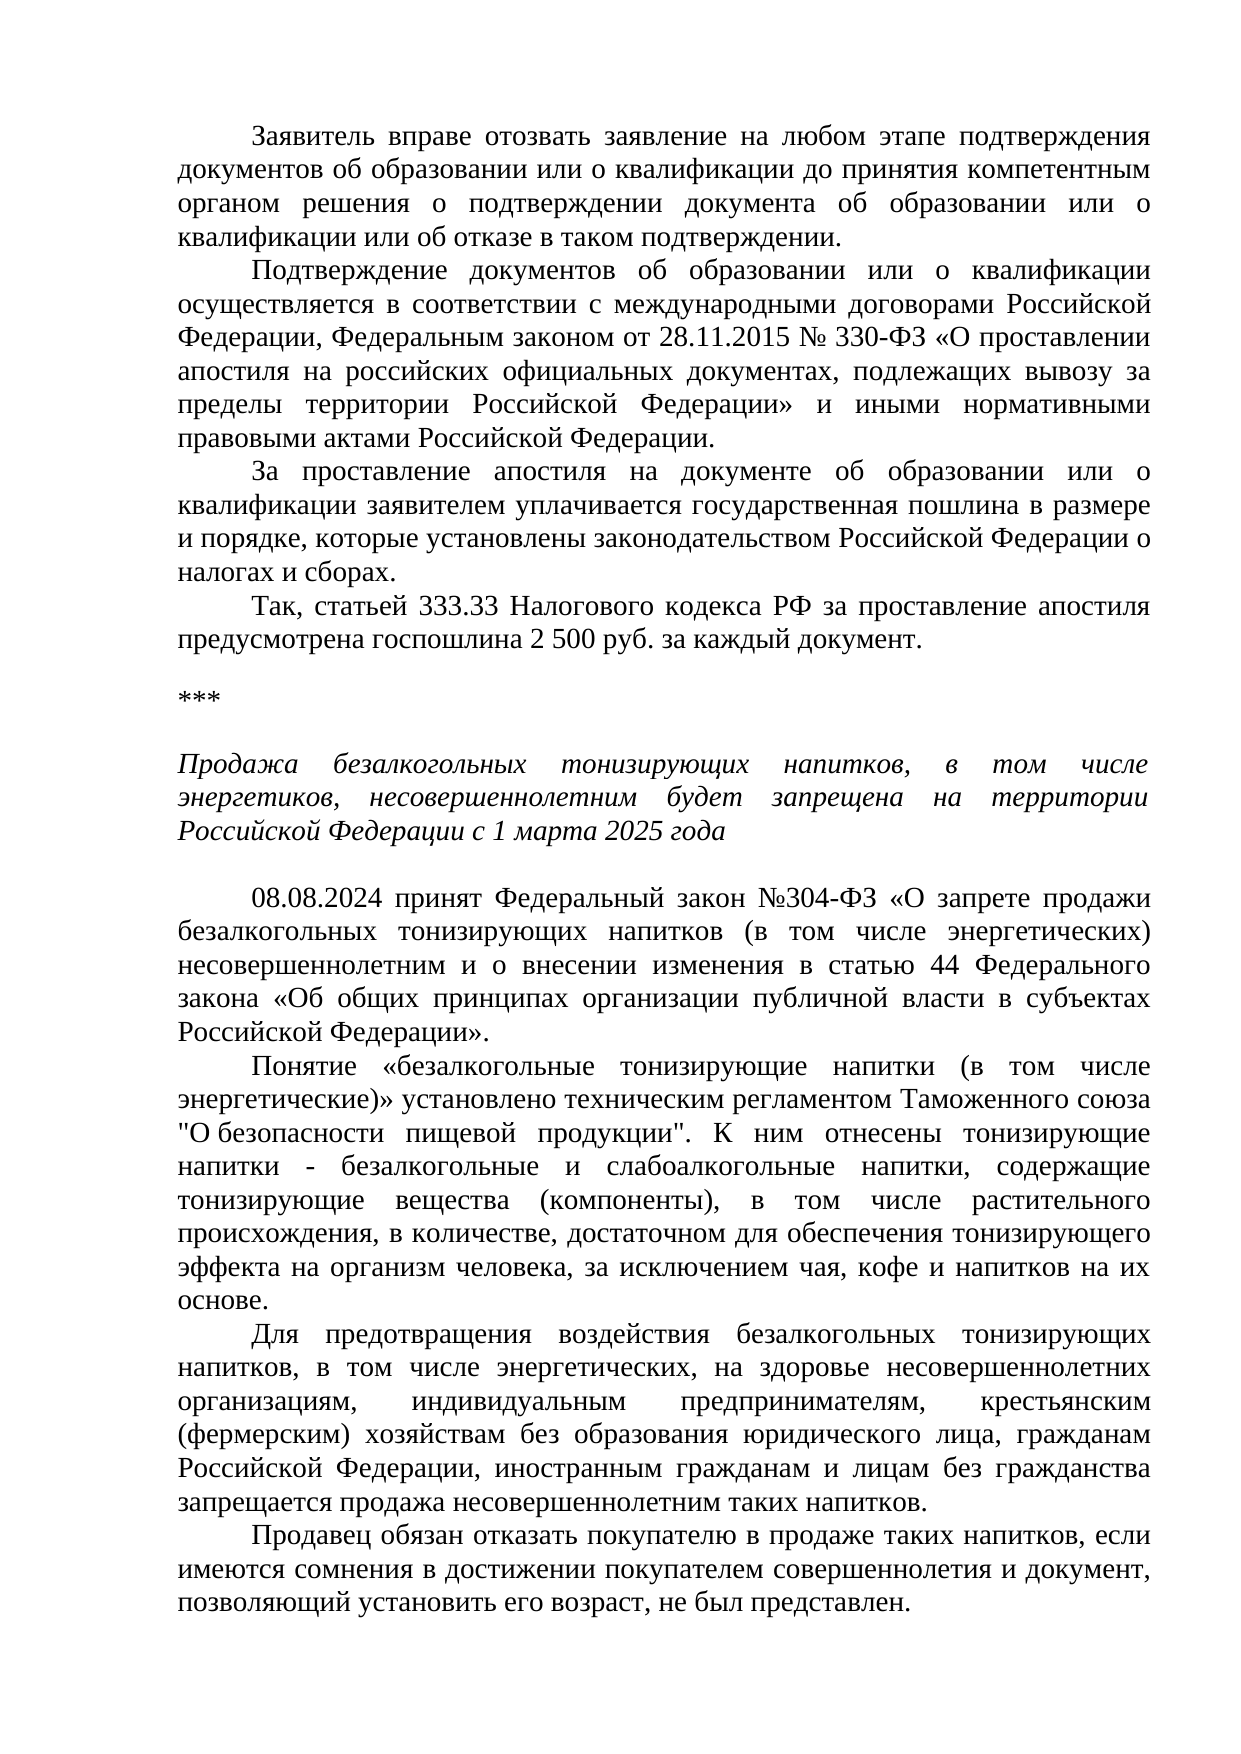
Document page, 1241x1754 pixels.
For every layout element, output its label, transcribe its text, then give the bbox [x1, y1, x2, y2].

text Продажа безалкогольных тонизирующих напитков, в том числе энергетиков, несовершеннолетним будет запрещена на территории Российской Федерации с 1 марта 2025 года [726, 746, 1152, 846]
text Заявитель вправе отозвать заявление на любом этапе подтверждения документов об образовании или о квалификации до принятия компетентным органом решения о подтверждении документа об образовании или о квалификации или об отказе в таком подтверждении. [177, 118, 1152, 252]
text 08.08.2024 принят Федеральный закон №304-ФЗ «О запрете продажи безалкогольных тонизирующих напитков (в том числе энергетических) несовершеннолетним и о внесении изменения в статью 44 Федерального закона «Об общих принципах организации публичной власти в субъектах Российской Федерации». [177, 880, 1152, 1048]
text Продавец обязан отказать покупателю в продаже таких напитков, если имеются сомнения в достижении покупателем совершеннолетия и документ, позволяющий установить его возраст, не был представлен. [177, 1517, 1152, 1618]
text Так, статьей 333.33 Налогового кодекса РФ за проставление апостиля предусмотрена госпошлина 2 500 руб. за каждый документ. [177, 588, 1152, 655]
text *** [177, 683, 1152, 717]
text Для предотвращения воздействия безалкогольных тонизирующих напитков, в том числе энергетических, на здоровье несовершеннолетних организациям, индивидуальным предпринимателям, крестьянским (фермерским) хозяйствам без образования юридического лица, гражданам Российской Федерации, иностранным гражданам и лицам без гражданства запрещается продажа несовершеннолетним таких напитков. [177, 1316, 1152, 1517]
text Подтверждение документов об образовании или о квалификации осуществляется в соответствии с международными договорами Российской Федерации, Федеральным законом от 28.11.2015 № 330-ФЗ «О проставлении апостиля на российских официальных документах, подлежащих вывозу за пределы территории Российской Федерации» и иными нормативными правовыми актами Российской Федерации. [177, 252, 1152, 453]
text За проставление апостиля на документе об образовании или о квалификации заявителем уплачивается государственная пошлина в размере и порядке, которые установлены законодательством Российской Федерации о налогах и сборах. [177, 453, 1152, 588]
text Понятие «безалкогольные тонизирующие напитки (в том числе энергетические)» установлено техническим регламентом Таможенного союза "O безопасности пищевой продукции". К ним отнесены тонизирующие напитки - безалкогольные и слабоалкогольные напитки, содержащие тонизирующие вещества (компоненты), в том числе растительного происхождения, в количестве, достаточном для обеспечения тонизирующего эффекта на организм человека, за исключением чая, кофе и напитков на их основе. [177, 1048, 1152, 1316]
